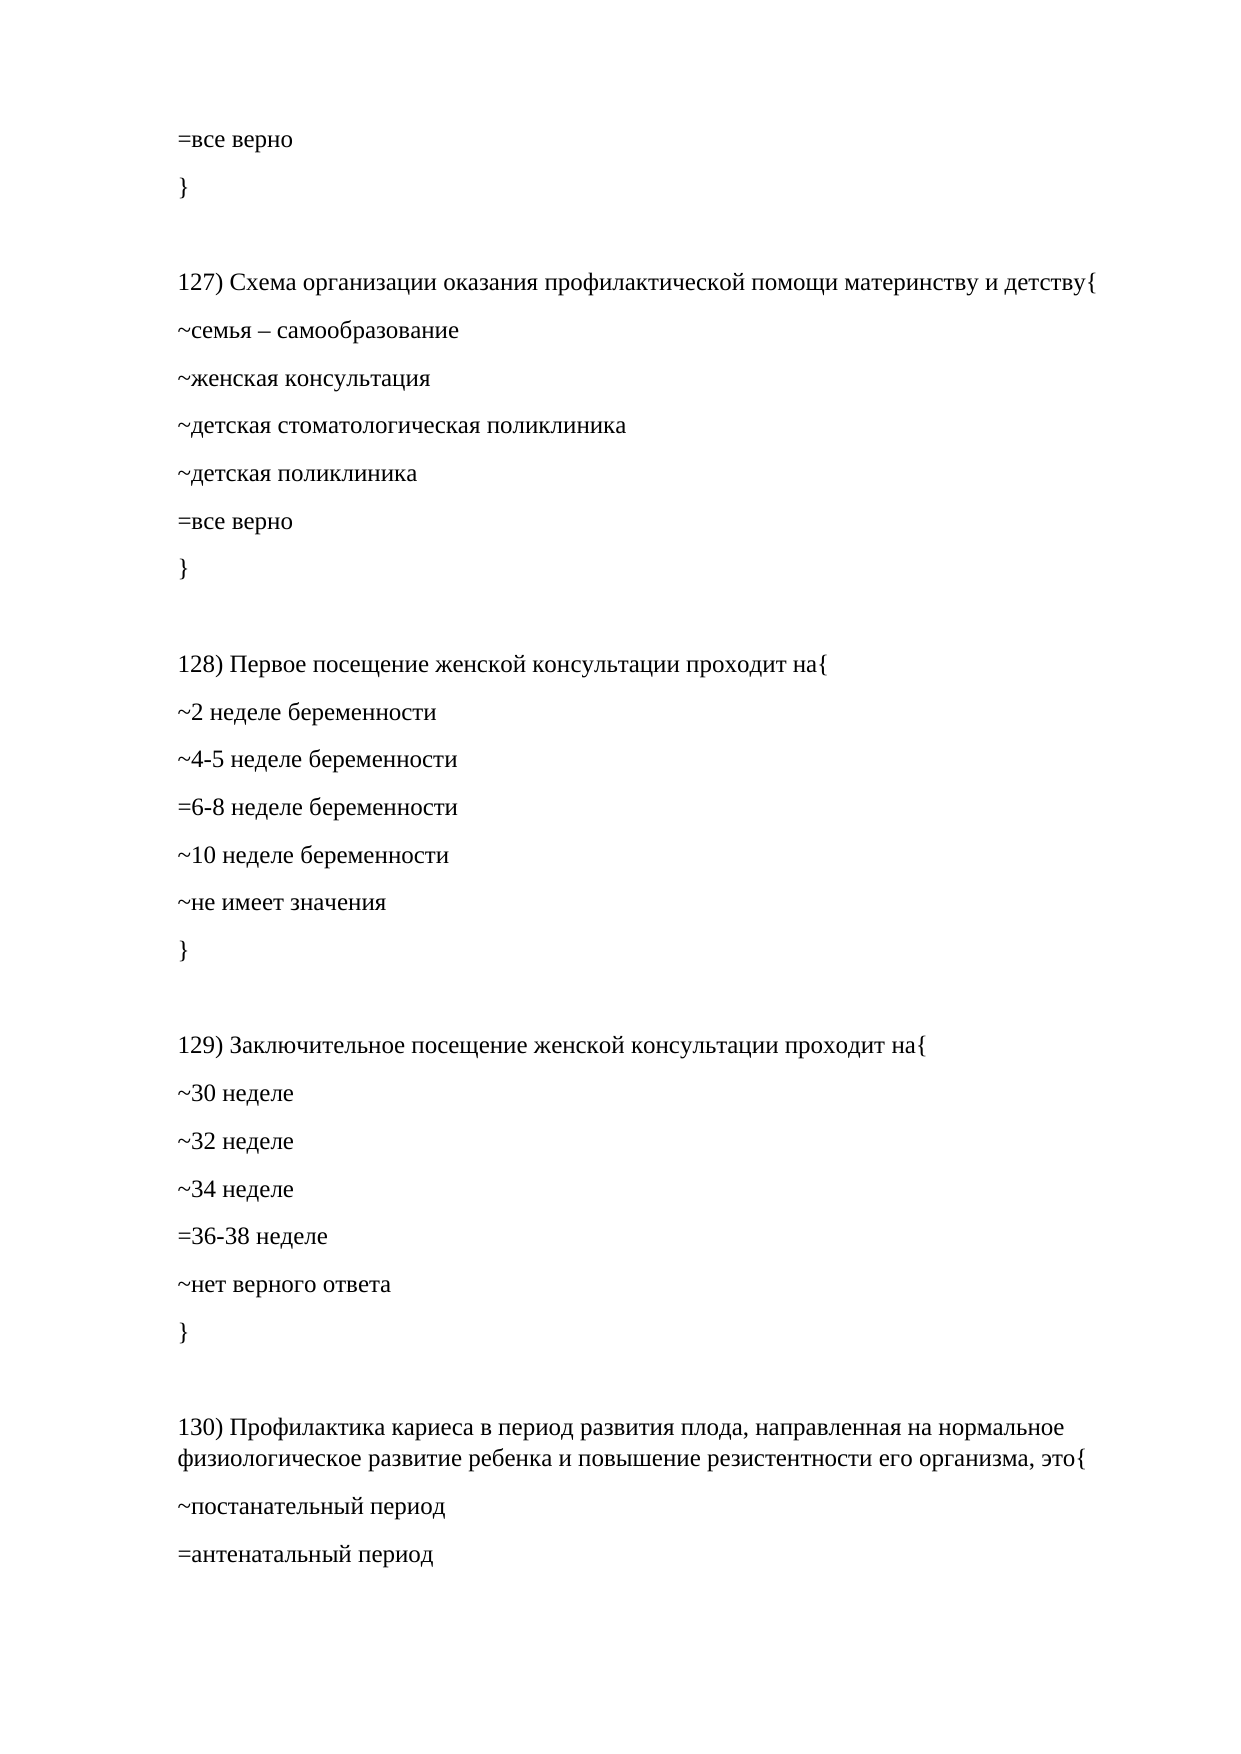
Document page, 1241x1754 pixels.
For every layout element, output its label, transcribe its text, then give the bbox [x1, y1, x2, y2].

text 128) Первое посещение женской консультации проходит на{ [177, 649, 1144, 678]
text ~женская консультация [177, 363, 1144, 391]
text ~10 неделе беременности [177, 840, 1144, 868]
text =все верно [177, 124, 1144, 153]
text =36-38 неделе [177, 1221, 1144, 1250]
text 129) Заключительное посещение женской консультации проходит на{ [177, 1031, 1144, 1059]
text ~детская стоматологическая поликлиника [177, 410, 1144, 439]
text 130) Профилактика кариеса в период развития плода, направленная на нормальное физиологическое развитие ребенка и повышение резистентности его организма, это{ [177, 1412, 1144, 1472]
text =антенатальный период [177, 1539, 1144, 1567]
text } [177, 935, 1144, 964]
text =все верно [177, 506, 1144, 534]
text ~2 неделе беременности [177, 697, 1144, 725]
text ~не имеет значения [177, 887, 1144, 916]
text ~4-5 неделе беременности [177, 744, 1144, 773]
text ~30 неделе [177, 1078, 1144, 1107]
text ~34 неделе [177, 1174, 1144, 1202]
text } [177, 172, 1144, 201]
text } [177, 553, 1144, 582]
text ~32 неделе [177, 1126, 1144, 1155]
text } [177, 1317, 1144, 1346]
text ~детская поликлиника [177, 458, 1144, 487]
text ~семья – самообразование [177, 315, 1144, 344]
text 127) Схема организации оказания профилактической помощи материнству и детству{ [177, 267, 1144, 296]
text ~нет верного ответа [177, 1269, 1144, 1298]
text =6-8 неделе беременности [177, 792, 1144, 821]
text ~постанательный период [177, 1491, 1144, 1520]
